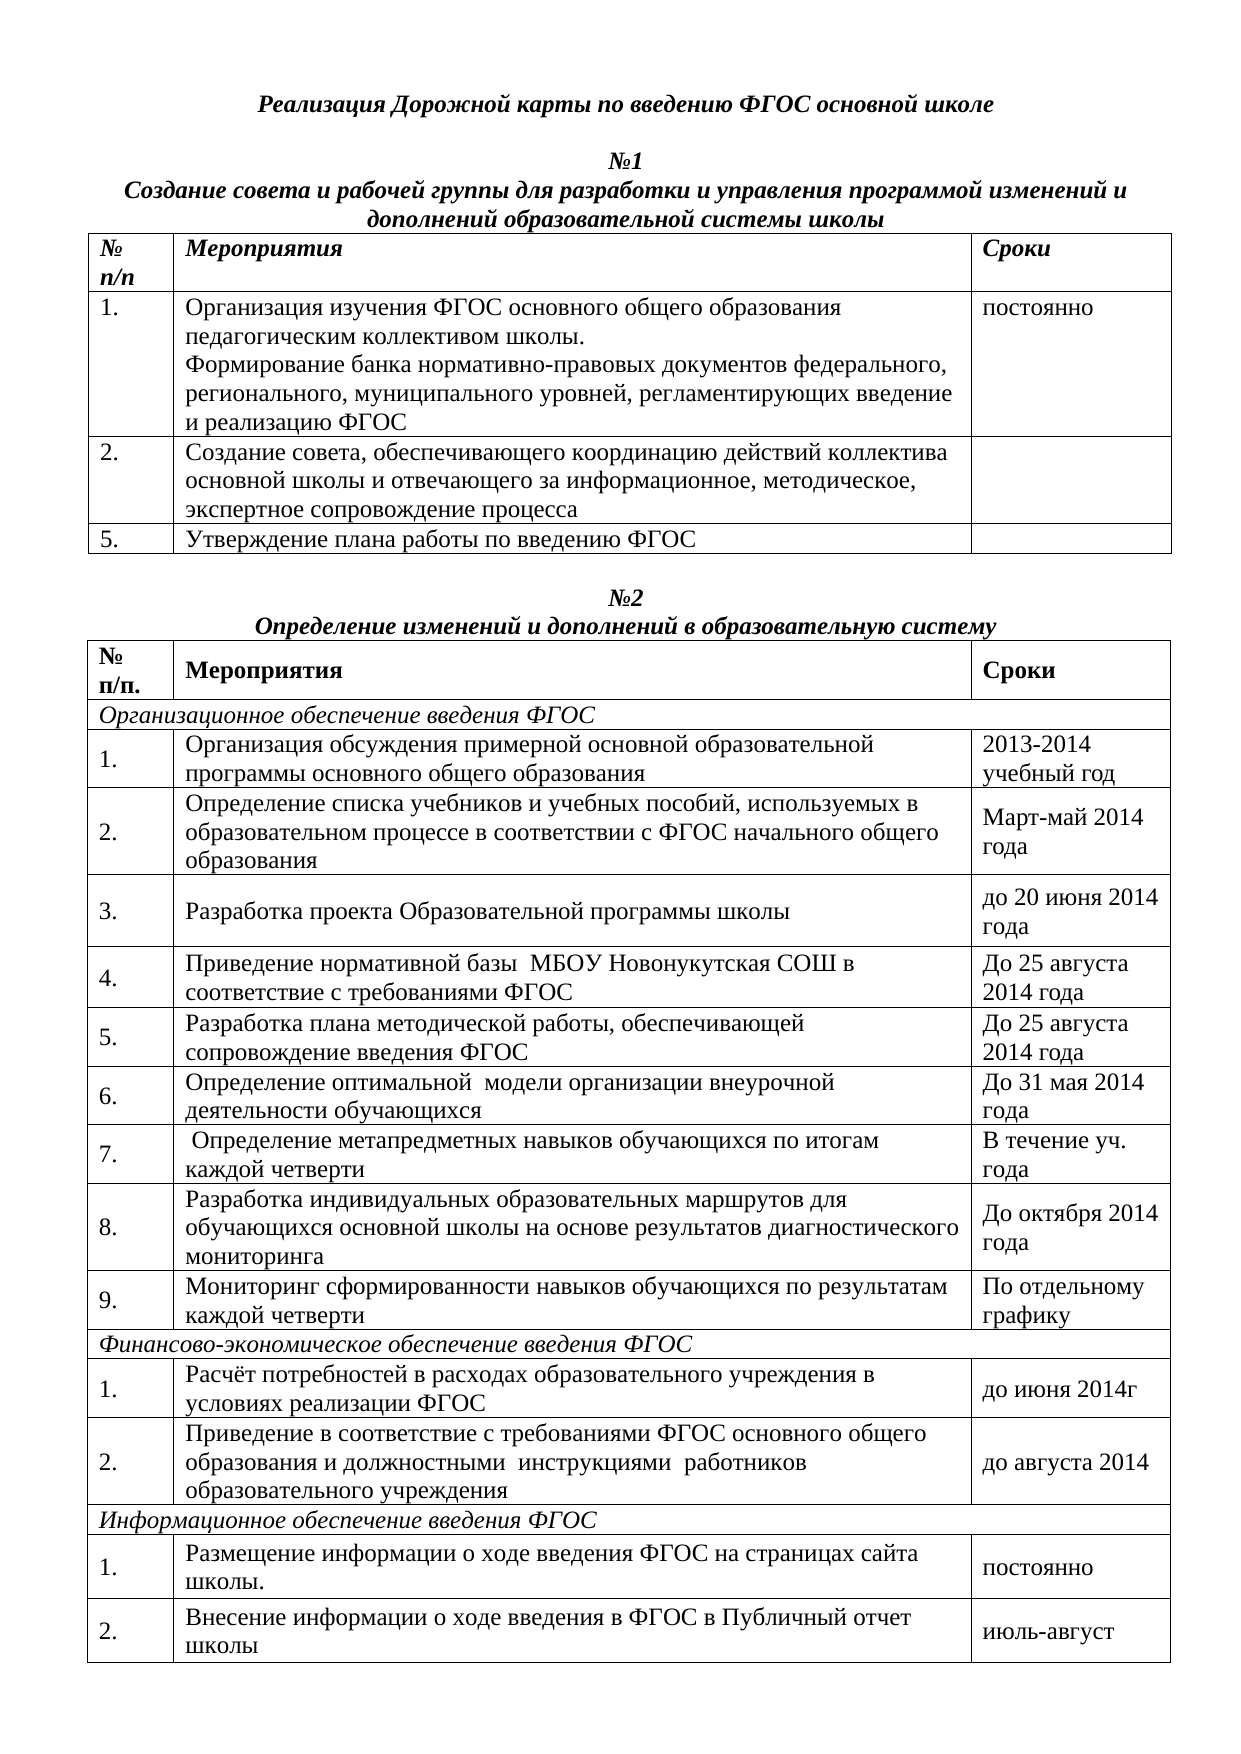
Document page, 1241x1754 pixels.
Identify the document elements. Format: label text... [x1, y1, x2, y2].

table_cell До 31 мая 2014 года [972, 1067, 1170, 1124]
table_cell 1. [88, 1535, 173, 1598]
table_cell Определение списка учебников и учебных пособий, используемых в образовательном процессе в соответствии с ФГОС начального общего образования [174, 788, 971, 874]
table_cell Организация обсуждения примерной основной образовательной программы основного общего образования [174, 730, 971, 787]
list №1 [100, 146, 1152, 175]
table_cell [972, 437, 1171, 523]
table_cell Разработка индивидуальных образовательных маршрутов для обучающихся основной школы на основе результатов диагностического мониторинга [174, 1184, 971, 1270]
table_cell 4. [88, 947, 173, 1007]
table_header Сроки [972, 234, 1171, 291]
table_cell До октября 2014 года [972, 1184, 1170, 1270]
table_cell Утверждение плана работы по введению ФГОС [174, 524, 971, 553]
table_cell до 20 июня 2014 года [972, 875, 1170, 946]
table_cell 2. [88, 1418, 173, 1504]
table_header № п/п. [88, 641, 173, 699]
table_cell Определение метапредметных навыков обучающихся по итогам каждой четверти [174, 1125, 971, 1183]
table_cell до августа 2014 [972, 1418, 1170, 1504]
text №2 [100, 583, 1152, 611]
table_header Сроки [972, 641, 1170, 699]
table_header № п/п [89, 234, 173, 291]
table_cell Размещение информации о ходе введения ФГОС на страницах сайта школы. [174, 1535, 971, 1598]
text Реализация Дорожной карты по введению ФГОС основной школе [100, 89, 1152, 117]
table_cell до июня 2014г [972, 1359, 1170, 1417]
table_cell Определение оптимальной модели организации внеурочной деятельности обучающихся [174, 1067, 971, 1124]
table_cell Создание совета, обеспечивающего координацию действий коллектива основной школы и отвечающего за информационное, методическое, экспертное сопровождение процесса [174, 437, 971, 523]
table_cell 2. [88, 1599, 173, 1662]
table_cell По отдельному графику [972, 1271, 1170, 1328]
table_cell 9. [88, 1271, 173, 1328]
table_cell До 25 августа 2014 года [972, 1008, 1170, 1066]
table_cell 1. [88, 1359, 173, 1417]
table_cell Расчёт потребностей в расходах образовательного учреждения в условиях реализации ФГОС [174, 1359, 971, 1417]
table_cell Март-май 2014 года [972, 788, 1170, 874]
table_cell 7. [88, 1125, 173, 1183]
text Создание совета и рабочей группы для разработки и управления программой изменений и дополнений образовательной системы школы [100, 175, 1152, 232]
table_cell Организационное обеспечение введения ФГОС [88, 700, 1170, 728]
table_cell Внесение информации о ходе введения в ФГОС в Публичный отчет школы [174, 1599, 971, 1662]
table_cell [972, 524, 1171, 553]
table_cell Разработка проекта Образовательной программы школы [174, 875, 971, 946]
table_cell Приведение в соответствие с требованиями ФГОС основного общего образования и должностными инструкциями работников образовательного учреждения [174, 1418, 971, 1504]
table_cell Приведение нормативной базы МБОУ Новонукутская СОШ в соответствие с требованиями ФГОС [174, 947, 971, 1007]
table_cell постоянно [972, 1535, 1170, 1598]
table_cell Финансово-экономическое обеспечение введения ФГОС [88, 1330, 1170, 1358]
table_cell До 25 августа 2014 года [972, 947, 1170, 1007]
table_cell Организация изучения ФГОС основного общего образования педагогическим коллективом школы. Формирование банка нормативно-правовых документов федерального, регионального, муниципального уровней, регламентирующих введение и реализацию ФГОС [174, 292, 971, 436]
table_cell 8. [88, 1184, 173, 1270]
table_cell 2013-2014 учебный год [972, 730, 1170, 787]
table_cell 2. [89, 437, 173, 523]
table_cell 5. [89, 524, 173, 553]
table_cell 6. [88, 1067, 173, 1124]
text Определение изменений и дополнений в образовательную систему [100, 611, 1152, 640]
table_cell В течение уч. года [972, 1125, 1170, 1183]
table_header Мероприятия [174, 234, 971, 291]
table_cell 3. [88, 875, 173, 946]
table_cell 1. [88, 730, 173, 787]
table_cell Разработка плана методической работы, обеспечивающей сопровождение введения ФГОС [174, 1008, 971, 1066]
table_cell Мониторинг сформированности навыков обучающихся по результатам каждой четверти [174, 1271, 971, 1328]
table_cell 5. [88, 1008, 173, 1066]
table_cell июль-август [972, 1599, 1170, 1662]
table_cell 1. [89, 292, 173, 436]
table_header Мероприятия [174, 641, 971, 699]
table_cell 2. [88, 788, 173, 874]
table_cell Информационное обеспечение введения ФГОС [88, 1505, 1170, 1534]
table_cell постоянно [972, 292, 1171, 436]
